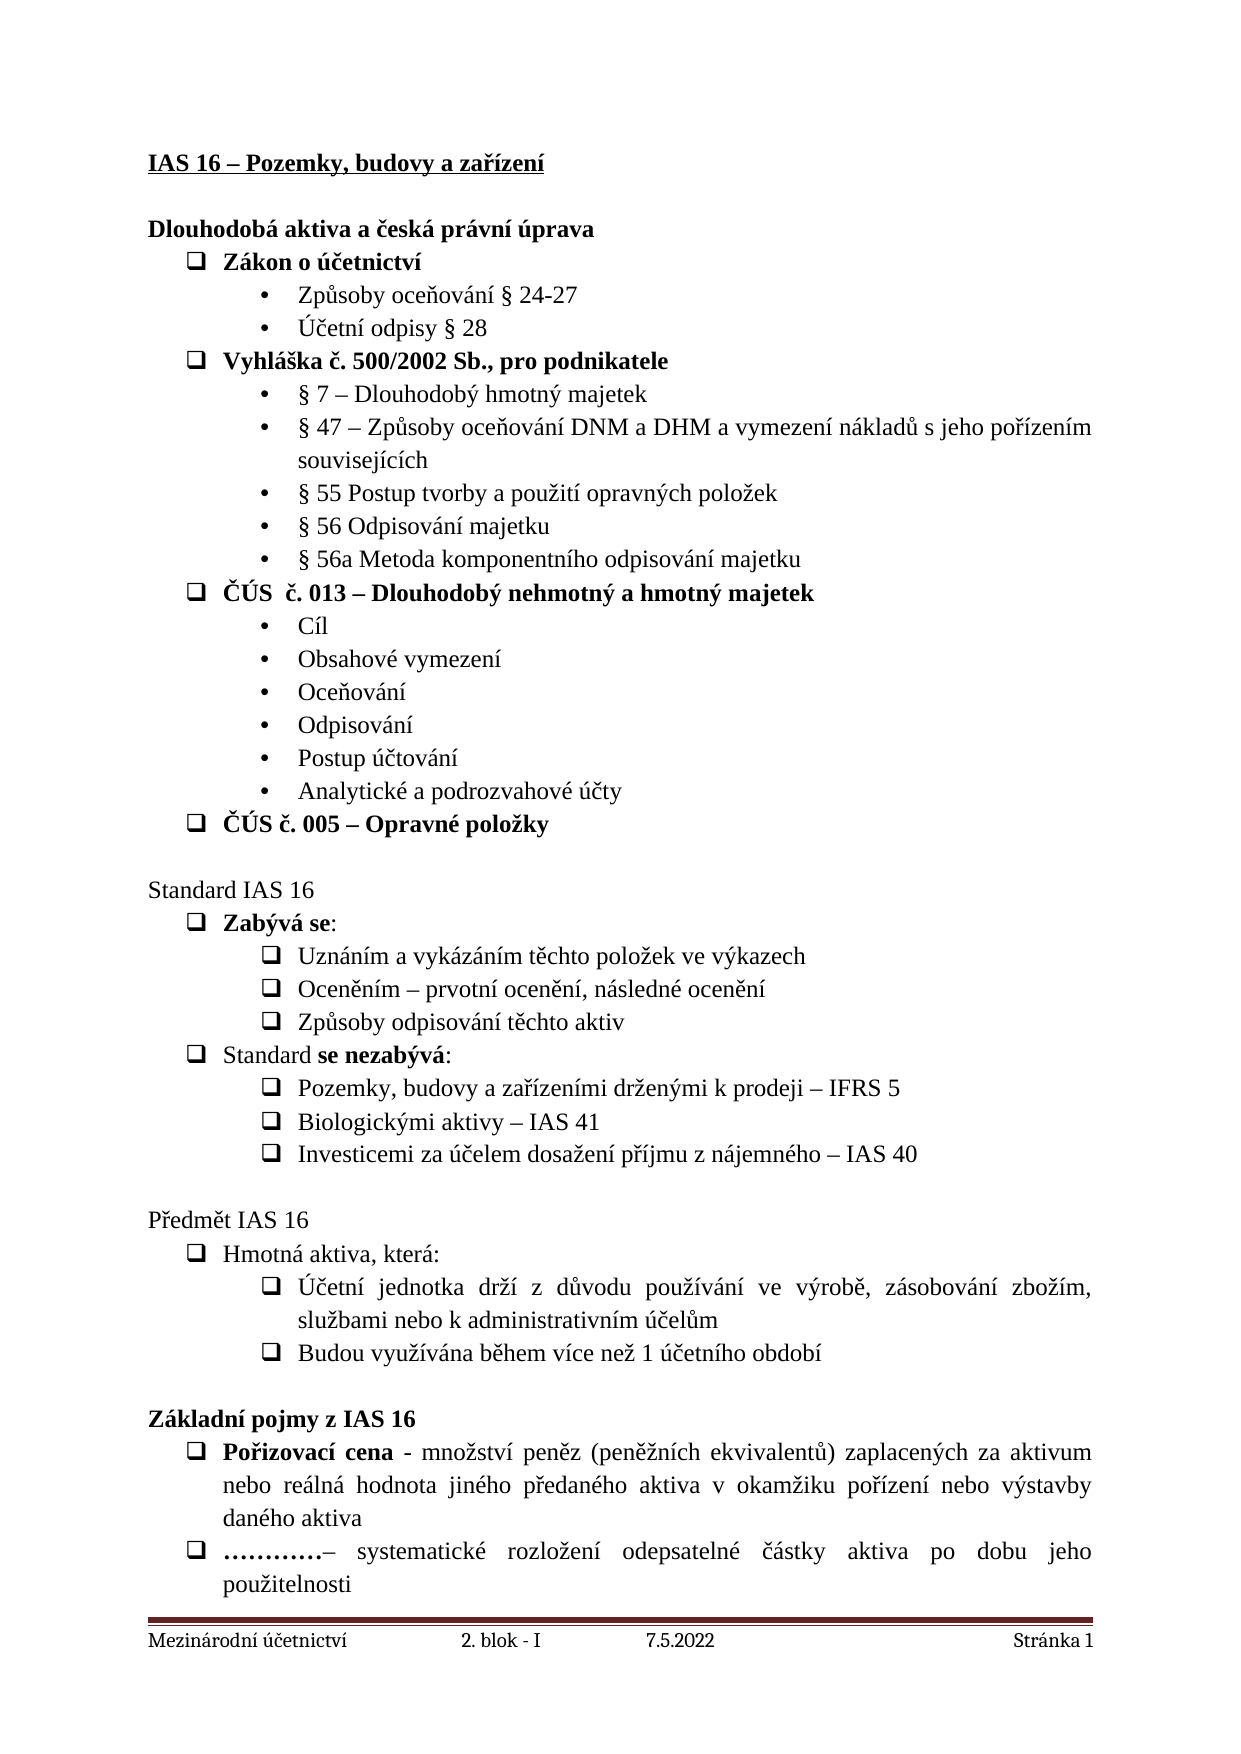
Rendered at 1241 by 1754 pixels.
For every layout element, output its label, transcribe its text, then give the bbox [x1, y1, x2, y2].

list Budou využívána během více než 1 účetního období [260, 1338, 1093, 1366]
list Pořizovací cena - množství peněz (peněžních ekvivalentů) zaplacených za aktivum nebo reálná hodnota jiného předaného aktiva v okamžiku pořízení nebo výstavby daného aktiva [185, 1437, 1093, 1532]
list Postup účtování [260, 743, 1093, 772]
list § 7 – Dlouhodobý hmotný majetek [260, 379, 1093, 408]
list Standard se nezabývá: [185, 1041, 1093, 1069]
list ČÚS č. 005 – Opravné položky [185, 809, 1093, 838]
list Způsoby odpisování těchto aktiv [260, 1007, 1093, 1036]
list Analytické a podrozvahové účty [260, 776, 1093, 805]
list Oceněním – prvotní ocenění, následné ocenění [260, 974, 1093, 1003]
text IAS 16 – Pozemky, budovy a zařízení [148, 148, 1093, 176]
list Vyhláška č. 500/2002 Sb., pro podnikatele [185, 346, 1093, 375]
list Pozemky, budovy a zařízeními drženými k prodeji – IFRS 5 [260, 1073, 1093, 1102]
list Cíl [260, 611, 1093, 639]
list Zabývá se: [185, 908, 1093, 937]
text Standard IAS 16 [148, 875, 1093, 904]
text Základní pojmy z IAS 16 [148, 1404, 1093, 1432]
list Obsahové vymezení [260, 644, 1093, 673]
list Biologickými aktivy – IAS 41 [260, 1107, 1093, 1135]
list § 47 – Způsoby oceňování DNM a DHM a vymezení nákladů s jeho pořízením souvisejících [260, 412, 1093, 474]
list Odpisování [260, 710, 1093, 739]
list § 56 Odpisování majetku [260, 511, 1093, 540]
list Účetní odpisy § 28 [260, 313, 1093, 342]
list …………– systematické rozložení odepsatelné částky aktiva po dobu jeho použitelnosti [185, 1536, 1093, 1598]
list Hmotná aktiva, která: [185, 1239, 1093, 1267]
text Dlouhodobá aktiva a česká právní úprava [148, 214, 1093, 242]
list § 56a Metoda komponentního odpisování majetku [260, 544, 1093, 573]
list § 55 Postup tvorby a použití opravných položek [260, 478, 1093, 507]
list Zákon o účetnictví [185, 247, 1093, 275]
text Předmět IAS 16 [148, 1206, 1093, 1234]
list ČÚS č. 013 – Dlouhodobý nehmotný a hmotný majetek [185, 578, 1093, 606]
list Investicemi za účelem dosažení příjmu z nájemného – IAS 40 [260, 1139, 1093, 1168]
list Uznáním a vykázáním těchto položek ve výkazech [260, 941, 1093, 970]
list Účetní jednotka drží z důvodu používání ve výrobě, zásobování zbožím, službami nebo k administrativním účelům [260, 1272, 1093, 1333]
list Způsoby oceňování § 24-27 [260, 280, 1093, 308]
list Oceňování [260, 677, 1093, 706]
